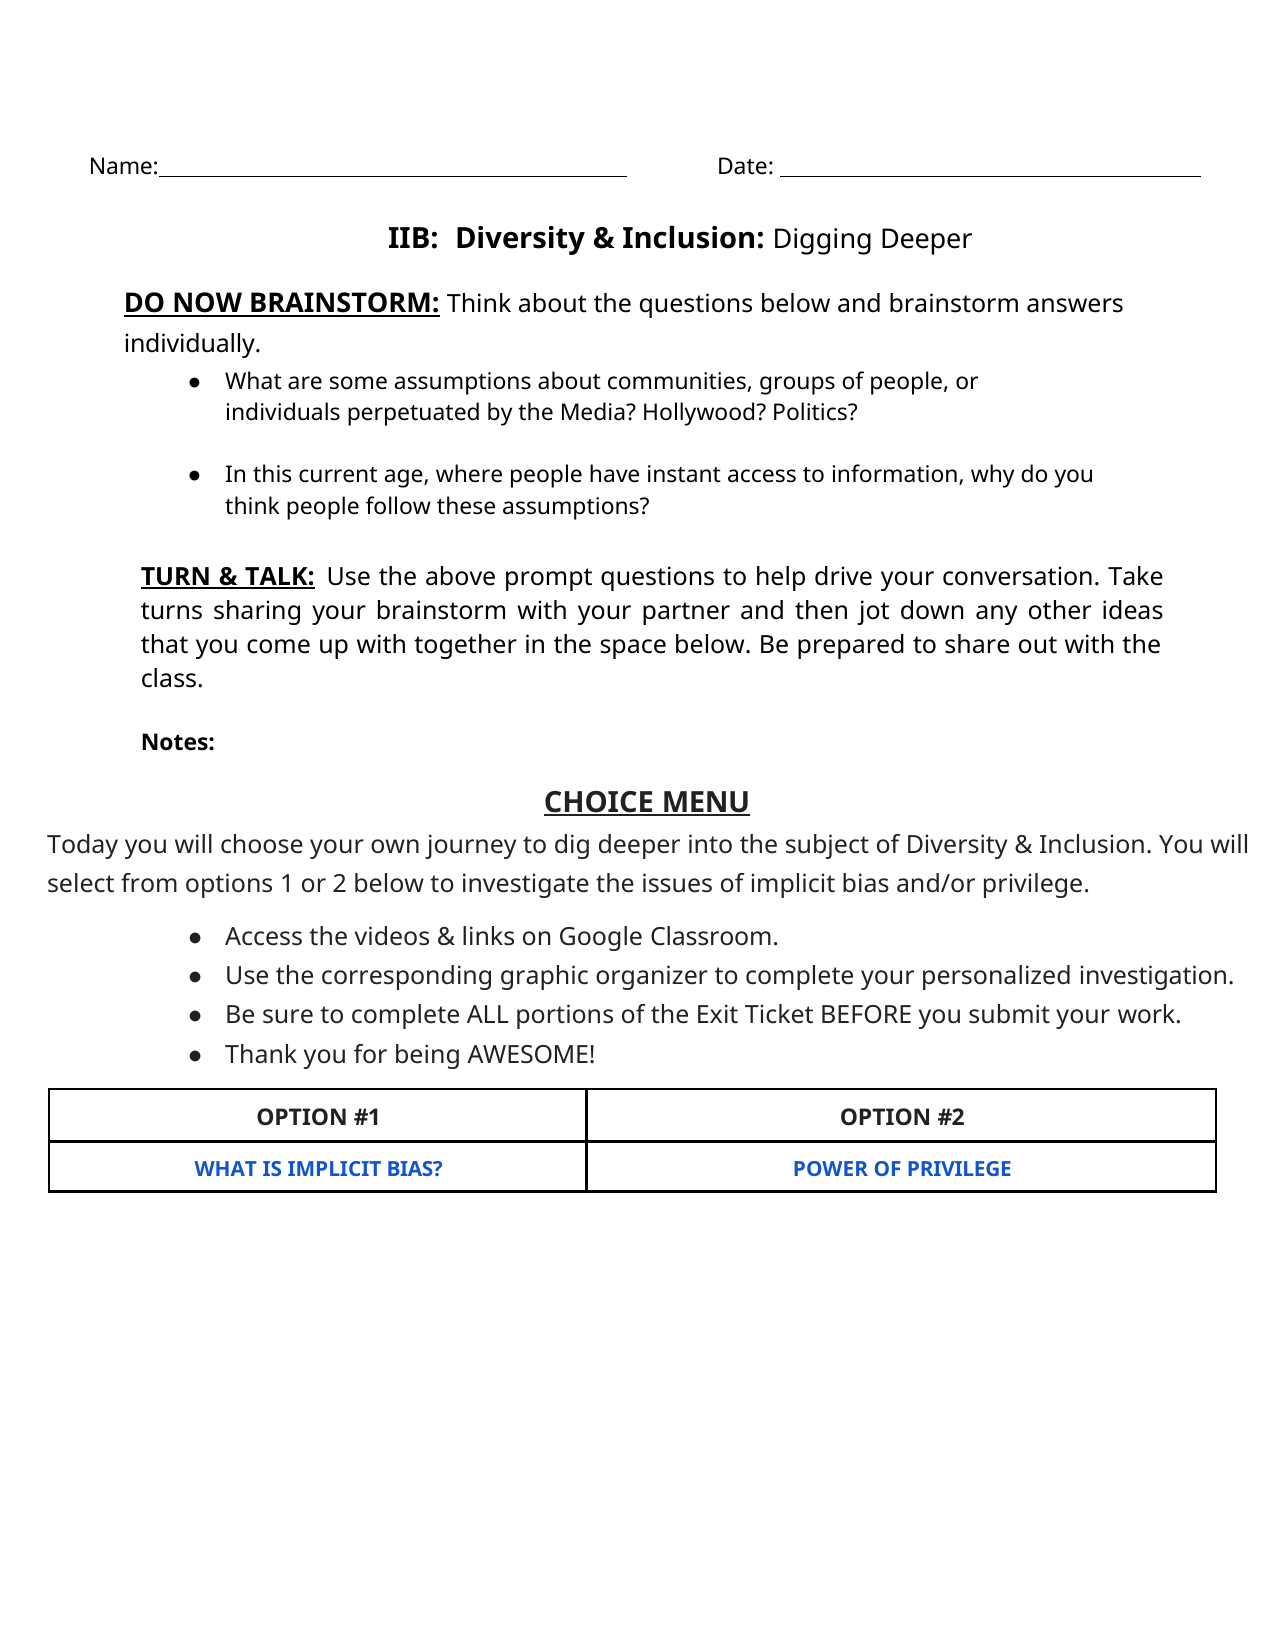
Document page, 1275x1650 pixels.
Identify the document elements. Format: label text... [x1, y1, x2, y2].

text Today you will choose your own journey to dig deeper into the subject of Diversity & Inclusion. You will select from options 1 or 2 below to investigate the issues of implicit bias and/or privilege. [47, 827, 1260, 900]
text CHOICE MENU [263, 781, 1031, 821]
text DO NOW BRAINSTORM: Think about the questions below and brainstorm answers individually. [123, 283, 1192, 359]
table_header OPTION #2 [588, 1090, 1215, 1140]
list Thank you for being AWESOME! [187, 1036, 1260, 1070]
list In this current age, where people have instant access to information, why do you think people follow these assumptions? [187, 458, 1147, 521]
text IIB: Diversity & Inclusion: Digging Deeper [388, 218, 1260, 257]
table_cell POWER OF PRIVILEGE [588, 1143, 1215, 1190]
table_cell WHAT IS IMPLICIT BIAS? [50, 1143, 585, 1190]
text TURN & TALK: Use the above prompt questions to help drive your conversation. Take turns sharing your brainstorm with your partner and then jot down any other ideas that you come up with together in the space below. Be prepared to share out with the class. [141, 558, 1164, 695]
list What are some assumptions about communities, groups of people, or individuals perpetuated by the Media? Hollywood? Politics? [187, 365, 1069, 427]
list Use the corresponding graphic organizer to complete your personalized investigation. [187, 958, 1260, 992]
text Notes: [141, 726, 1164, 757]
table_header OPTION #1 [50, 1090, 585, 1140]
list Access the videos & links on Google Classroom. [187, 918, 1260, 952]
list Be sure to complete ALL portions of the Exit Ticket BEFORE you submit your work. [187, 997, 1260, 1031]
text Name: Date: [89, 149, 1260, 181]
